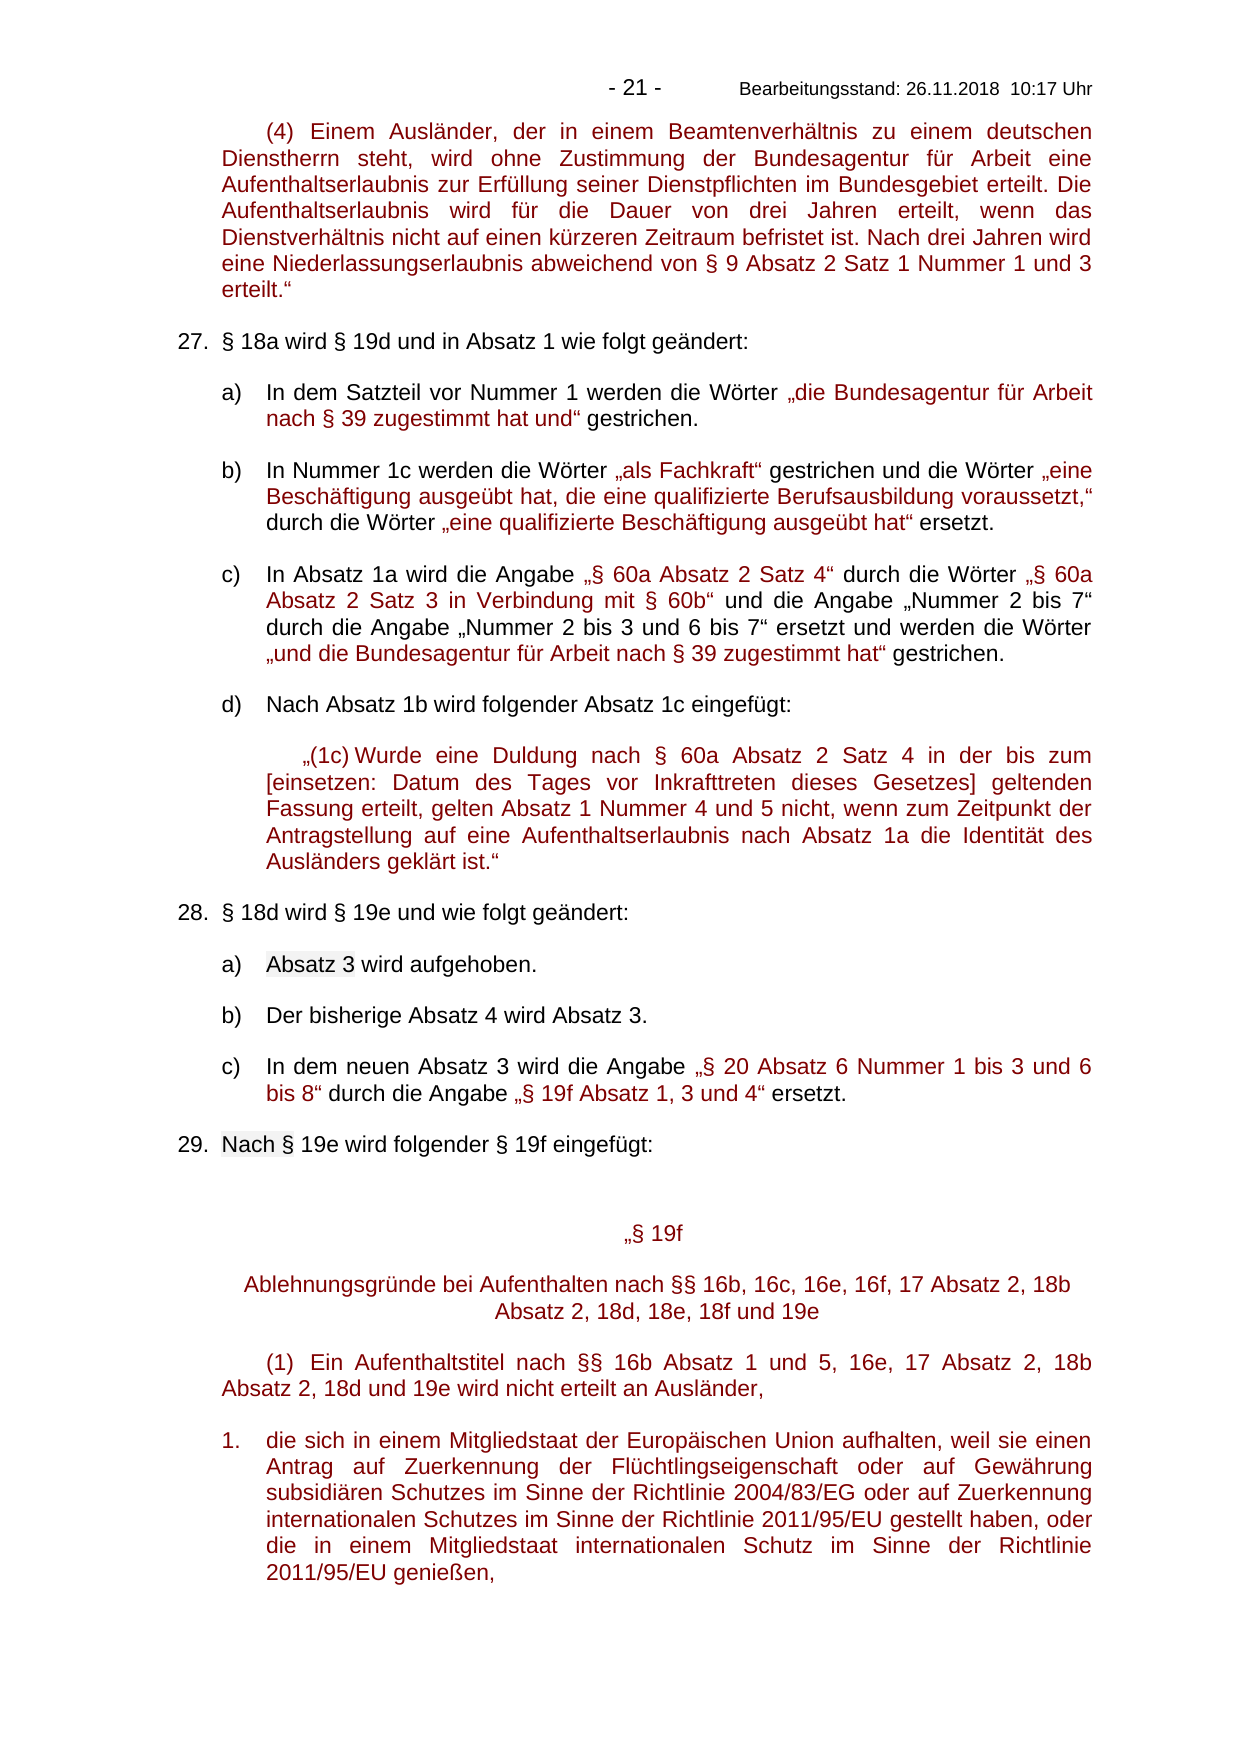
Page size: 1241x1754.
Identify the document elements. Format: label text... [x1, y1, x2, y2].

text Der bisherige Absatz 4 wird Absatz 3. [221, 1002, 1093, 1028]
text In Absatz 1a wird die Angabe „§ 60a Absatz 2 Satz 4“ durch die Wörter „§ 60a Absatz 2 Satz 3 in Verbindung mit § 60b“ und die Angabe „Nummer 2 bis 7“ durch die Angabe „Nummer 2 bis 3 und 6 bis 7“ ersetzt und werden die Wörter „und die Bundesagentur für Arbeit nach § 39 zugestimmt hat“ gestrichen. [221, 561, 1093, 666]
text In Nummer 1c werden die Wörter „als Fachkraft“ gestrichen und die Wörter „eine Beschäftigung ausgeübt hat, die eine qualifizierte Berufsausbildung voraussetzt,“ durch die Wörter „eine qualifizierte Beschäftigung ausgeübt hat“ ersetzt. [221, 457, 1093, 536]
text „(1c) Wurde eine Duldung nach § 60a Absatz 2 Satz 4 in der bis zum [einsetzen: Datum des Tages vor Inkrafttreten dieses Gesetzes] geltenden Fassung erteilt, gelten Absatz 1 Nummer 4 und 5 nicht, wenn zum Zeitpunkt der Antragstellung auf eine Aufenthaltserlaubnis nach Absatz 1a die Identität des Ausländers geklärt ist.“ [266, 742, 1093, 874]
text Absatz 3 wird aufgehoben. [355, 951, 1093, 977]
text Nach Absatz 1b wird folgender Absatz 1c eingefügt: [221, 691, 1093, 717]
text In dem neuen Absatz 3 wird die Angabe „§ 20 Absatz 6 Nummer 1 bis 3 und 6 bis 8“ durch die Angabe „§ 19f Absatz 1, 3 und 4“ ersetzt. [221, 1053, 1093, 1106]
text Ablehnungsgründe bei Aufenthalten nach §§ 16b, 16c, 16e, 16f, 17 Absatz 2, 18b Absatz 2, 18d, 18e, 18f und 19e [221, 1271, 1093, 1324]
text In dem Satzteil vor Nummer 1 werden die Wörter „die Bundesagentur für Arbeit nach § 39 zugestimmt hat und“ gestrichen. [221, 379, 1093, 432]
text § 18d wird § 19e und wie folgt geändert: [177, 899, 1093, 926]
text Nach § 19e wird folgender § 19f eingefügt: [294, 1131, 1093, 1157]
list Ein Aufenthaltstitel nach §§ 16b Absatz 1 und 5, 16e, 17 Absatz 2, 18b Absatz 2, 18d und 19e wird nicht erteilt an Ausländer, [221, 1349, 1093, 1402]
text Einem Ausländer, der in einem Beamtenverhältnis zu einem deutschen Dienstherrn steht, wird ohne Zustimmung der Bundesagentur für Arbeit eine Aufenthaltserlaubnis zur Erfüllung seiner Dienstpflichten im Bundesgebiet erteilt. Die Aufenthaltserlaubnis wird für die Dauer von drei Jahren erteilt, wenn das Dienstverhältnis nicht auf einen kürzeren Zeitraum befristet ist. Nach drei Jahren wird eine Niederlassungserlaubnis abweichend von § 9 Absatz 2 Satz 1 Nummer 1 und 3 erteilt.“ [221, 118, 1093, 303]
text „§ 19f [214, 1220, 1093, 1246]
text die sich in einem Mitgliedstaat der Europäischen Union aufhalten, weil sie einen Antrag auf Zuerkennung der Flüchtlingseigenschaft oder auf Gewährung subsidiären Schutzes im Sinne der Richtlinie 2004/83/EG oder auf Zuerkennung internationalen Schutzes im Sinne der Richtlinie 2011/95/EU gestellt haben, oder die in einem Mitgliedstaat internationalen Schutz im Sinne der Richtlinie 2011/95/EU genießen, [221, 1427, 1093, 1585]
text § 18a wird § 19d und in Absatz 1 wie folgt geändert: [177, 328, 1093, 354]
